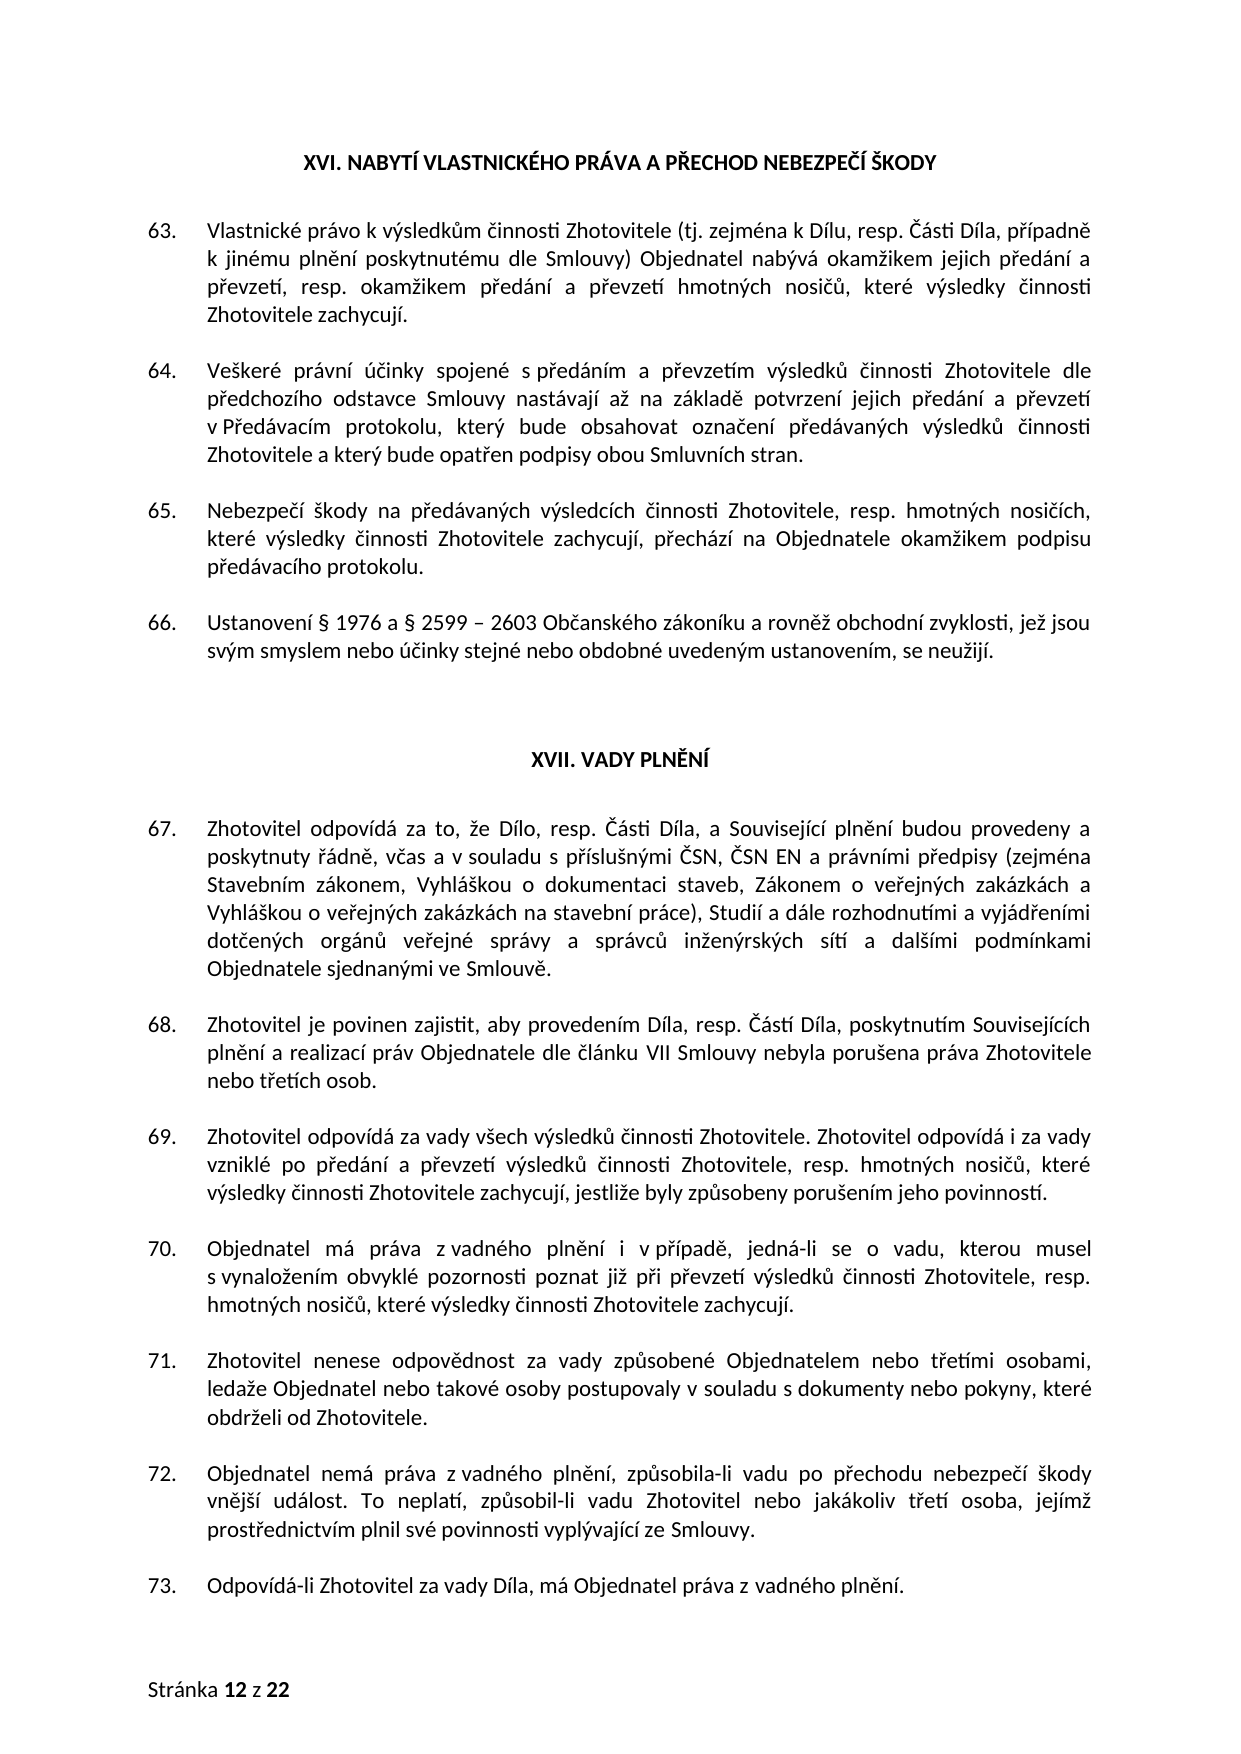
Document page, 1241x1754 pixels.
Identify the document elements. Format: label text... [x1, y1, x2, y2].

list Odpovídá-li Zhotovitel za vady Díla, má Objednatel práva z vadného plnění. [148, 1571, 1092, 1599]
list Veškeré právní účinky spojené s předáním a převzetím výsledků činnosti Zhotovitele dle předchozího odstavce Smlouvy nastávají až na základě potvrzení jejich předání a převzetí v Předávacím protokolu, který bude obsahovat označení předávaných výsledků činnosti Zhotovitele a který bude opatřen podpisy obou Smluvních stran. [148, 356, 1092, 468]
list Ustanovení § 1976 a § 2599 – 2603 Občanského zákoníku a rovněž obchodní zvyklosti, jež jsou svým smyslem nebo účinky stejné nebo obdobné uvedeným ustanovením, se neužijí. [148, 608, 1092, 664]
list Nebezpečí škody na předávaných výsledcích činnosti Zhotovitele, resp. hmotných nosičích, které výsledky činnosti Zhotovitele zachycují, přechází na Objednatele okamžikem podpisu předávacího protokolu. [148, 496, 1092, 581]
list Zhotovitel odpovídá za vady všech výsledků činnosti Zhotovitele. Zhotovitel odpovídá i za vady vzniklé po předání a převzetí výsledků činnosti Zhotovitele, resp. hmotných nosičů, které výsledky činnosti Zhotovitele zachycují, jestliže byly způsobeny porušením jeho povinností. [148, 1122, 1092, 1206]
list Vlastnické právo k výsledkům činnosti Zhotovitele (tj. zejména k Dílu, resp. Části Díla, případně k jinému plnění poskytnutému dle Smlouvy) Objednatel nabývá okamžikem jejich předání a převzetí, resp. okamžikem předání a převzetí hmotných nosičů, které výsledky činnosti Zhotovitele zachycují. [148, 216, 1092, 328]
list Zhotovitel je povinen zajistit, aby provedením Díla, resp. Částí Díla, poskytnutím Souvisejících plnění a realizací práv Objednatele dle článku VII Smlouvy nebyla porušena práva Zhotovitele nebo třetích osob. [148, 1010, 1092, 1094]
list Zhotovitel odpovídá za to, že Dílo, resp. Části Díla, a Související plnění budou provedeny a poskytnuty řádně, včas a v souladu s příslušnými ČSN, ČSN EN a právními předpisy (zejména Stavebním zákonem, Vyhláškou o dokumentaci staveb, Zákonem o veřejných zakázkách a Vyhláškou o veřejných zakázkách na stavební práce), Studií a dále rozhodnutími a vyjádřeními dotčených orgánů veřejné správy a správců inženýrských sítí a dalšími podmínkami Objednatele sjednanými ve Smlouvě. [148, 814, 1092, 982]
list Objednatel nemá práva z vadného plnění, způsobila-li vadu po přechodu nebezpečí škody vnější událost. To neplatí, způsobil-li vadu Zhotovitel nebo jakákoliv třetí osoba, jejímž prostřednictvím plnil své povinnosti vyplývající ze Smlouvy. [148, 1459, 1092, 1543]
subtitle NABYTÍ VLASTNICKÉHO PRÁVA A PŘECHOD NEBEZPEČÍ ŠKODY [148, 148, 1092, 176]
list Objednatel má práva z vadného plnění i v případě, jedná-li se o vadu, kterou musel s vynaložením obvyklé pozornosti poznat již při převzetí výsledků činnosti Zhotovitele, resp. hmotných nosičů, které výsledky činnosti Zhotovitele zachycují. [148, 1234, 1092, 1318]
subtitle VADY PLNĚNÍ [148, 746, 1092, 774]
list Zhotovitel nenese odpovědnost za vady způsobené Objednatelem nebo třetími osobami, ledaže Objednatel nebo takové osoby postupovaly v souladu s dokumenty nebo pokyny, které obdrželi od Zhotovitele. [148, 1347, 1092, 1431]
